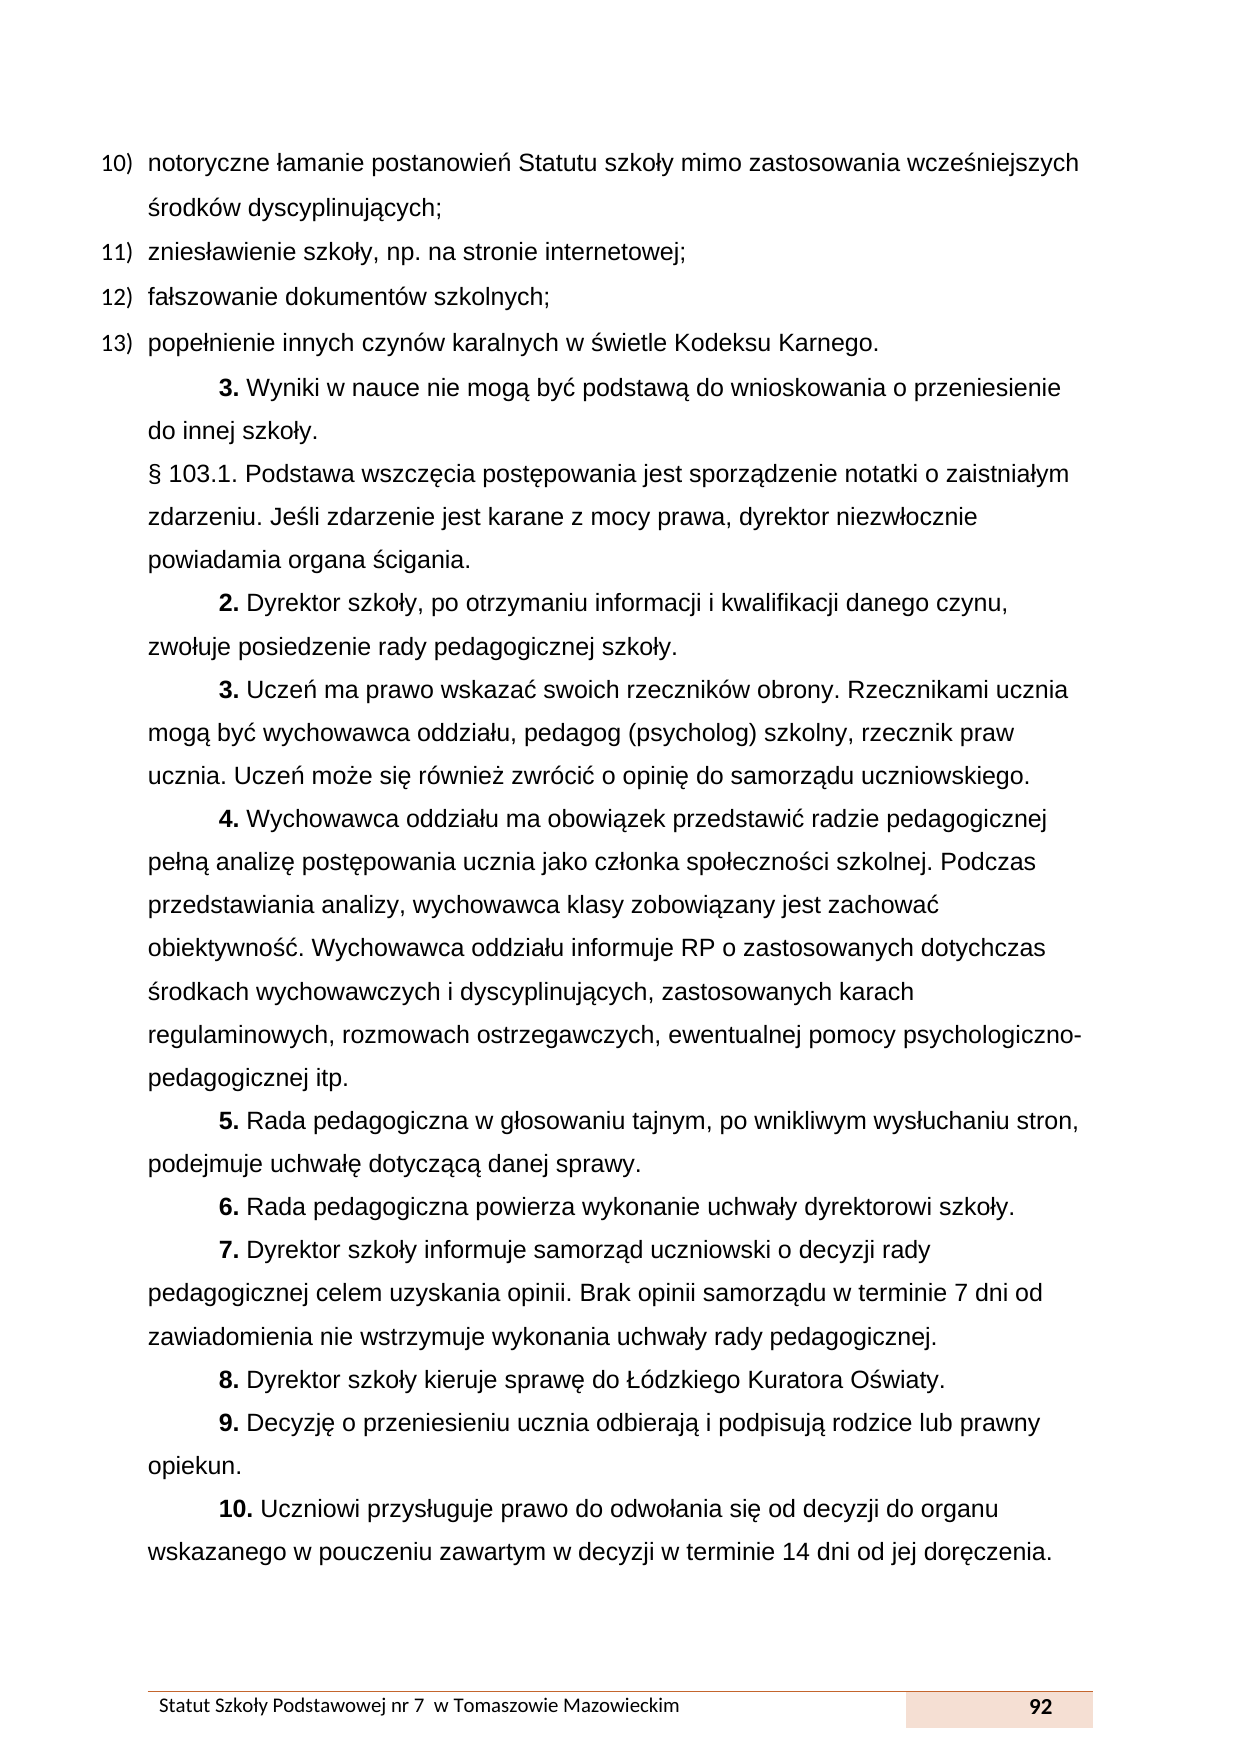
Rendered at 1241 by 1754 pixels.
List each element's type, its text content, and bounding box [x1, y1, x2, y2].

list Dyrektor szkoły, po otrzymaniu informacji i kwalifikacji danego czynu, zwołuje posiedzenie rady pedagogicznej szkoły. [148, 588, 1093, 660]
list Uczniowi przysługuje prawo do odwołania się od decyzji do organu wskazanego w pouczeniu zawartym w decyzji w terminie 14 dni od jej doręczenia. [148, 1494, 1093, 1566]
list Wyniki w nauce nie mogą być podstawą do wnioskowania o przeniesienie do innej szkoły. [148, 373, 1093, 445]
list popełnienie innych czynów karalnych w świetle Kodeksu Karnego. [100, 327, 1093, 358]
list zniesławienie szkoły, np. na stronie internetowej; [100, 236, 1093, 266]
text § 103.1. Podstawa wszczęcia postępowania jest sporządzenie notatki o zaistniałym zdarzeniu. Jeśli zdarzenie jest karane z mocy prawa, dyrektor niezwłocznie powiadamia organa ścigania. [148, 459, 1093, 574]
list Uczeń ma prawo wskazać swoich rzeczników obrony. Rzecznikami ucznia mogą być wychowawca oddziału, pedagog (psycholog) szkolny, rzecznik praw ucznia. Uczeń może się również zwrócić o opinię do samorządu uczniowskiego. [148, 675, 1093, 790]
list Rada pedagogiczna w głosowaniu tajnym, po wnikliwym wysłuchaniu stron, podejmuje uchwałę dotyczącą danej sprawy. [148, 1106, 1093, 1178]
list Rada pedagogiczna powierza wykonanie uchwały dyrektorowi szkoły. [148, 1192, 1093, 1221]
list notoryczne łamanie postanowień Statutu szkoły mimo zastosowania wcześniejszych środków dyscyplinujących; [100, 148, 1093, 221]
list Decyzję o przeniesieniu ucznia odbierają i podpisują rodzice lub prawny opiekun. [148, 1408, 1093, 1480]
list Wychowawca oddziału ma obowiązek przedstawić radzie pedagogicznej pełną analizę postępowania ucznia jako członka społeczności szkolnej. Podczas przedstawiania analizy, wychowawca klasy zobowiązany jest zachować obiektywność. Wychowawca oddziału informuje RP o zastosowanych dotychczas środkach wychowawczych i dyscyplinujących, zastosowanych karach regulaminowych, rozmowach ostrzegawczych, ewentualnej pomocy psychologiczno-pedagogicznej itp. [148, 804, 1093, 1092]
list Dyrektor szkoły kieruje sprawę do Łódzkiego Kuratora Oświaty. [148, 1365, 1093, 1393]
list fałszowanie dokumentów szkolnych; [100, 281, 1093, 312]
list Dyrektor szkoły informuje samorząd uczniowski o decyzji rady pedagogicznej celem uzyskania opinii. Brak opinii samorządu w terminie 7 dni od zawiadomienia nie wstrzymuje wykonania uchwały rady pedagogicznej. [148, 1235, 1093, 1350]
